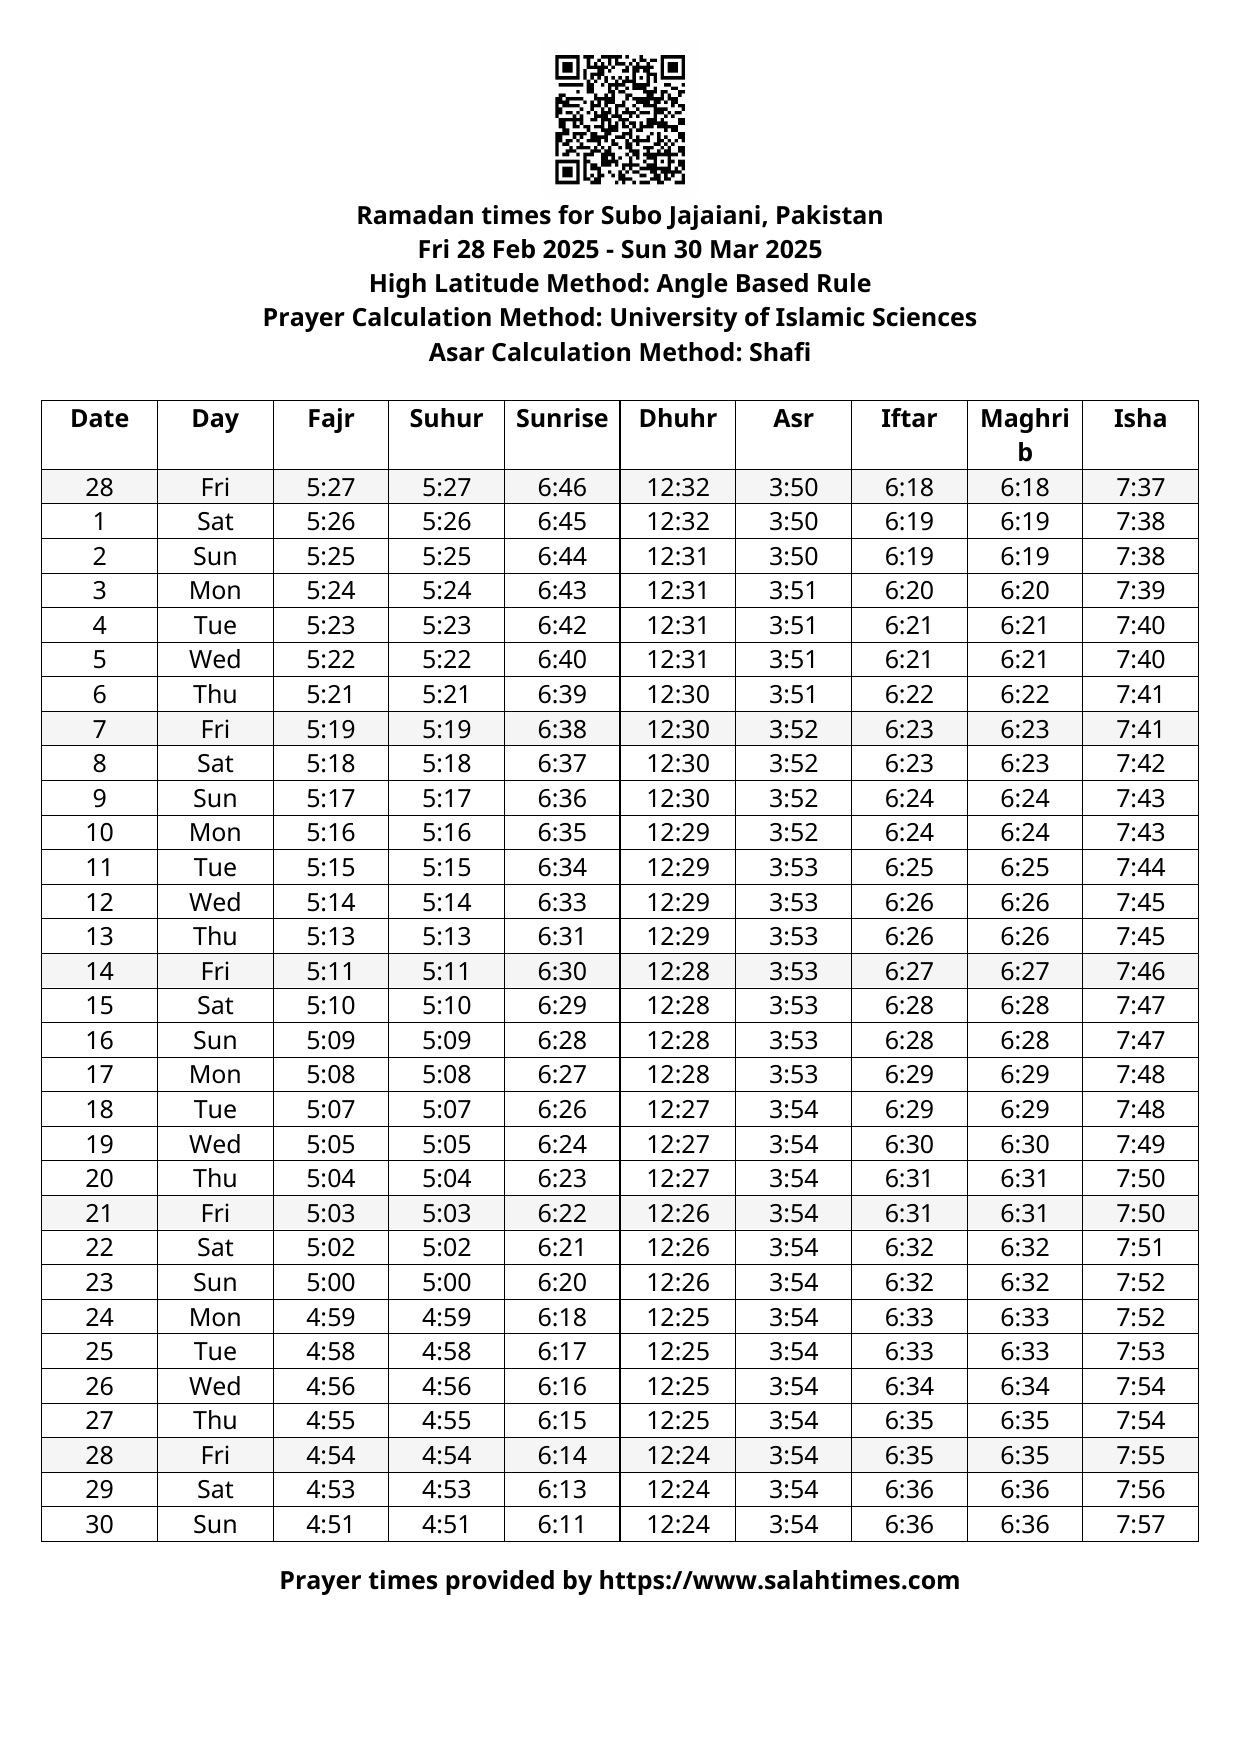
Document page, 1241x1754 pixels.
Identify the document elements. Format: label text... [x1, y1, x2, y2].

table_cell 21 [42, 1196, 157, 1229]
table_cell 12:29 [621, 816, 735, 849]
table_cell 6:22 [505, 1196, 619, 1229]
table_cell 6:24 [505, 1127, 619, 1160]
table_cell 6:33 [852, 1300, 967, 1333]
table_cell 6:21 [852, 643, 967, 676]
table_cell 5:00 [274, 1265, 388, 1299]
table_header Dhuhr [621, 401, 735, 469]
table_cell 6:34 [852, 1369, 967, 1402]
table_cell 6:38 [505, 712, 619, 745]
table_cell 6:32 [852, 1265, 967, 1299]
table_cell 5:13 [389, 919, 504, 953]
table_cell 26 [42, 1369, 157, 1402]
table_cell 24 [42, 1300, 157, 1333]
table_cell 5:22 [274, 643, 388, 676]
table_cell 28 [42, 470, 157, 503]
table_cell 12:32 [621, 470, 735, 503]
table_cell 6:29 [968, 1092, 1082, 1126]
table_cell 6:31 [968, 1196, 1082, 1229]
table_cell 23 [42, 1265, 157, 1299]
table_cell Sun [158, 781, 273, 814]
table_cell 6:21 [505, 1231, 619, 1264]
table_cell Wed [158, 643, 273, 676]
table_cell Thu [158, 1161, 273, 1195]
table_cell 6:32 [852, 1231, 967, 1264]
table_cell 6:36 [852, 1473, 967, 1506]
table_cell 5:02 [389, 1231, 504, 1264]
table_cell 5:18 [274, 746, 388, 780]
table_cell 3:53 [736, 1023, 851, 1057]
table_cell 7:38 [1083, 539, 1198, 572]
table_cell 6:28 [505, 1023, 619, 1057]
table_cell 1 [42, 504, 157, 538]
table_cell 4:55 [389, 1404, 504, 1437]
table_cell Thu [158, 919, 273, 953]
text High Latitude Method: Angle Based Rule [42, 266, 1198, 300]
table_cell 4:54 [389, 1438, 504, 1472]
table_cell 12:27 [621, 1127, 735, 1160]
table_cell 12:24 [621, 1473, 735, 1506]
table_cell 7:53 [1083, 1334, 1198, 1368]
table_cell 7:55 [1083, 1438, 1198, 1472]
table_cell 12:29 [621, 919, 735, 953]
table_cell 7 [42, 712, 157, 745]
table_header Fajr [274, 401, 388, 469]
table_cell 3:53 [736, 919, 851, 953]
table_cell 3:50 [736, 539, 851, 572]
text Ramadan times for Subo Jajaiani, Pakistan [42, 198, 1198, 232]
table_cell 6 [42, 677, 157, 711]
table_cell 6:15 [505, 1404, 619, 1437]
table_cell 5:15 [389, 850, 504, 884]
table_cell 5:16 [389, 816, 504, 849]
table_cell 7:50 [1083, 1196, 1198, 1229]
table_cell 4:56 [389, 1369, 504, 1402]
table_cell 5:26 [389, 504, 504, 538]
table_cell 6:18 [968, 470, 1082, 503]
table_cell 7:54 [1083, 1404, 1198, 1437]
table_cell 6:21 [968, 608, 1082, 642]
table_cell 5:22 [389, 643, 504, 676]
table_cell 6:22 [852, 677, 967, 711]
table_header Day [158, 401, 273, 469]
table_cell 14 [42, 954, 157, 987]
table_cell Mon [158, 816, 273, 849]
table_cell 6:19 [852, 504, 967, 538]
table_cell 6:33 [852, 1334, 967, 1368]
table_cell 13 [42, 919, 157, 953]
picture [542, 41, 699, 198]
table_cell 12:26 [621, 1196, 735, 1229]
table_cell 7:40 [1083, 608, 1198, 642]
table_cell 6:35 [968, 1438, 1082, 1472]
table_cell 5:00 [389, 1265, 504, 1299]
table_cell 5:21 [274, 677, 388, 711]
table_cell 6:36 [852, 1507, 967, 1541]
table_cell 25 [42, 1334, 157, 1368]
table_cell 12:25 [621, 1369, 735, 1402]
table_cell 7:37 [1083, 470, 1198, 503]
table_cell 6:27 [505, 1058, 619, 1091]
table_cell 3:54 [736, 1369, 851, 1402]
table_cell 7:51 [1083, 1231, 1198, 1264]
table_cell 29 [42, 1473, 157, 1506]
table_cell Tue [158, 850, 273, 884]
table_cell 12:30 [621, 677, 735, 711]
table_cell 12:28 [621, 954, 735, 987]
table_cell 6:33 [505, 885, 619, 918]
table_cell 6:25 [968, 850, 1082, 884]
table_cell 5:25 [389, 539, 504, 572]
table_cell 2 [42, 539, 157, 572]
table_cell 6:31 [968, 1161, 1082, 1195]
table_cell 4:51 [274, 1507, 388, 1541]
table_cell 6:24 [968, 781, 1082, 814]
table_cell 17 [42, 1058, 157, 1091]
table_cell 5:09 [274, 1023, 388, 1057]
table_cell Mon [158, 1300, 273, 1333]
table_cell Sat [158, 746, 273, 780]
table_cell 6:37 [505, 746, 619, 780]
table_cell 6:31 [505, 919, 619, 953]
table_cell 6:23 [968, 712, 1082, 745]
table_cell 9 [42, 781, 157, 814]
table_cell 12:26 [621, 1231, 735, 1264]
table_cell 5:23 [274, 608, 388, 642]
table_cell 6:24 [968, 816, 1082, 849]
table_cell Tue [158, 608, 273, 642]
table_cell 3:54 [736, 1196, 851, 1229]
table_cell 6:29 [968, 1058, 1082, 1091]
table_cell 6:19 [852, 539, 967, 572]
table_cell 4 [42, 608, 157, 642]
table_cell 12 [42, 885, 157, 918]
table_cell Tue [158, 1334, 273, 1368]
table_cell 5:05 [389, 1127, 504, 1160]
table_cell 6:19 [968, 504, 1082, 538]
table_cell 6:28 [852, 989, 967, 1022]
table_cell 5:04 [274, 1161, 388, 1195]
table_cell 12:31 [621, 608, 735, 642]
table_cell 27 [42, 1404, 157, 1437]
table_cell 6:31 [852, 1161, 967, 1195]
table_cell 3:54 [736, 1265, 851, 1299]
table_cell 3:50 [736, 470, 851, 503]
table_cell 6:28 [968, 1023, 1082, 1057]
table_cell 5:19 [389, 712, 504, 745]
table_cell 3:51 [736, 643, 851, 676]
table_cell 6:30 [852, 1127, 967, 1160]
table_cell 3:51 [736, 677, 851, 711]
table_cell 12:25 [621, 1300, 735, 1333]
table_cell 6:36 [968, 1473, 1082, 1506]
table_cell 7:43 [1083, 781, 1198, 814]
table_cell 5:14 [274, 885, 388, 918]
table_header Iftar [852, 401, 967, 469]
table_cell 12:29 [621, 885, 735, 918]
text Fri 28 Feb 2025 - Sun 30 Mar 2025 [42, 232, 1198, 266]
table_cell 6:29 [852, 1092, 967, 1126]
table_cell 6:29 [505, 989, 619, 1022]
table_cell 5:25 [274, 539, 388, 572]
table_cell 4:56 [274, 1369, 388, 1402]
table_cell 5:09 [389, 1023, 504, 1057]
table_cell 6:35 [505, 816, 619, 849]
table_cell 7:42 [1083, 746, 1198, 780]
table_cell 3:54 [736, 1438, 851, 1472]
table_cell 5:13 [274, 919, 388, 953]
table_cell 12:28 [621, 989, 735, 1022]
table_cell 6:24 [852, 781, 967, 814]
table_cell 15 [42, 989, 157, 1022]
text Asar Calculation Method: Shafi [42, 334, 1198, 368]
table_cell 6:23 [852, 746, 967, 780]
table_cell 30 [42, 1507, 157, 1541]
table_cell 6:32 [968, 1265, 1082, 1299]
table_cell 12:30 [621, 746, 735, 780]
table_cell 3:54 [736, 1507, 851, 1541]
table_cell 6:26 [852, 919, 967, 953]
table_cell 3:53 [736, 1058, 851, 1091]
table_cell 5:24 [389, 574, 504, 607]
table_cell 6:30 [505, 954, 619, 987]
table_cell 5:07 [389, 1092, 504, 1126]
table_cell 16 [42, 1023, 157, 1057]
table_cell Fri [158, 1196, 273, 1229]
table_cell 6:13 [505, 1473, 619, 1506]
table_cell 6:35 [852, 1438, 967, 1472]
table_cell 22 [42, 1231, 157, 1264]
table_cell 7:46 [1083, 954, 1198, 987]
table_cell 6:40 [505, 643, 619, 676]
table_cell Fri [158, 712, 273, 745]
table_cell 20 [42, 1161, 157, 1195]
table_cell 7:50 [1083, 1161, 1198, 1195]
table_cell Wed [158, 1369, 273, 1402]
table_cell 7:49 [1083, 1127, 1198, 1160]
table_cell Sun [158, 539, 273, 572]
table_cell 3 [42, 574, 157, 607]
table_cell 5:03 [274, 1196, 388, 1229]
table_cell 4:58 [389, 1334, 504, 1368]
table_cell 12:29 [621, 850, 735, 884]
table_cell 6:26 [852, 885, 967, 918]
table_cell 5:08 [274, 1058, 388, 1091]
table_cell 6:23 [505, 1161, 619, 1195]
table_cell 7:40 [1083, 643, 1198, 676]
table_cell 6:42 [505, 608, 619, 642]
table_cell 7:45 [1083, 919, 1198, 953]
table_cell 12:28 [621, 1023, 735, 1057]
table_cell 28 [42, 1438, 157, 1472]
table_cell 6:35 [852, 1404, 967, 1437]
table_cell 5:14 [389, 885, 504, 918]
table_cell 7:48 [1083, 1058, 1198, 1091]
table_cell Thu [158, 677, 273, 711]
table_cell 5:03 [389, 1196, 504, 1229]
table_cell 6:33 [968, 1300, 1082, 1333]
table_cell 12:24 [621, 1507, 735, 1541]
table_cell 12:30 [621, 712, 735, 745]
table_cell 5:18 [389, 746, 504, 780]
table_cell 6:28 [968, 989, 1082, 1022]
table_cell 7:41 [1083, 712, 1198, 745]
table_cell Sat [158, 989, 273, 1022]
table_cell Mon [158, 574, 273, 607]
table_cell 5:17 [274, 781, 388, 814]
table_cell 7:47 [1083, 989, 1198, 1022]
table_cell 3:54 [736, 1404, 851, 1437]
table_cell 7:41 [1083, 677, 1198, 711]
table_cell Sun [158, 1265, 273, 1299]
table_cell 5:27 [389, 470, 504, 503]
table_header Sunrise [505, 401, 619, 469]
table_cell 3:51 [736, 574, 851, 607]
table_cell 3:54 [736, 1231, 851, 1264]
table_cell 6:18 [852, 470, 967, 503]
table_cell 7:52 [1083, 1265, 1198, 1299]
table_cell 7:52 [1083, 1300, 1198, 1333]
table_cell 5:23 [389, 608, 504, 642]
table_cell 6:44 [505, 539, 619, 572]
table_cell 3:54 [736, 1473, 851, 1506]
table_cell 12:31 [621, 643, 735, 676]
table_cell 5:04 [389, 1161, 504, 1195]
table_cell 3:52 [736, 816, 851, 849]
table_cell 6:46 [505, 470, 619, 503]
table_cell 6:27 [852, 954, 967, 987]
table_cell 5 [42, 643, 157, 676]
table_cell 6:43 [505, 574, 619, 607]
table_cell 3:54 [736, 1334, 851, 1368]
table_cell 6:35 [968, 1404, 1082, 1437]
table_cell Fri [158, 1438, 273, 1472]
table_cell 3:54 [736, 1127, 851, 1160]
table_cell 6:17 [505, 1334, 619, 1368]
table_cell 3:53 [736, 885, 851, 918]
table_cell 6:28 [852, 1023, 967, 1057]
table_cell 3:53 [736, 954, 851, 987]
table_cell 11 [42, 850, 157, 884]
table_cell 6:16 [505, 1369, 619, 1402]
text Prayer times provided by https://www.salahtimes.com [42, 1563, 1198, 1597]
table_cell 12:25 [621, 1334, 735, 1368]
table_cell 6:20 [505, 1265, 619, 1299]
table_cell 7:43 [1083, 816, 1198, 849]
table_header Isha [1083, 401, 1198, 469]
table_cell 12:24 [621, 1438, 735, 1472]
table_cell 7:47 [1083, 1023, 1198, 1057]
table_cell 6:30 [968, 1127, 1082, 1160]
table_cell 6:24 [852, 816, 967, 849]
table_cell 6:14 [505, 1438, 619, 1472]
table_cell Sat [158, 504, 273, 538]
table_cell 5:16 [274, 816, 388, 849]
table_cell 6:18 [505, 1300, 619, 1333]
table_cell 12:27 [621, 1161, 735, 1195]
table_cell 12:25 [621, 1404, 735, 1437]
table_cell 7:54 [1083, 1369, 1198, 1402]
table_cell 3:52 [736, 746, 851, 780]
table_cell 5:10 [274, 989, 388, 1022]
table_cell 4:59 [274, 1300, 388, 1333]
table_cell 3:52 [736, 712, 851, 745]
table_cell 5:02 [274, 1231, 388, 1264]
table_header Maghrib [968, 401, 1082, 469]
table_cell 8 [42, 746, 157, 780]
table_cell Fri [158, 954, 273, 987]
table_cell 6:34 [968, 1369, 1082, 1402]
table_cell 5:24 [274, 574, 388, 607]
table_cell 6:21 [968, 643, 1082, 676]
table_cell 12:27 [621, 1092, 735, 1126]
table_cell 4:59 [389, 1300, 504, 1333]
table_cell 4:53 [274, 1473, 388, 1506]
table_cell 7:44 [1083, 850, 1198, 884]
table_cell 5:11 [389, 954, 504, 987]
table_cell 12:31 [621, 574, 735, 607]
table_cell Wed [158, 1127, 273, 1160]
table_cell 6:26 [968, 885, 1082, 918]
table_cell 5:26 [274, 504, 388, 538]
table_cell 6:26 [968, 919, 1082, 953]
table_cell 6:32 [968, 1231, 1082, 1264]
table_cell 3:54 [736, 1092, 851, 1126]
table_cell 4:55 [274, 1404, 388, 1437]
table_cell 12:32 [621, 504, 735, 538]
table_cell 3:53 [736, 989, 851, 1022]
table_cell 7:39 [1083, 574, 1198, 607]
table_cell 5:08 [389, 1058, 504, 1091]
table_cell 5:05 [274, 1127, 388, 1160]
table_cell 5:19 [274, 712, 388, 745]
table_cell 12:26 [621, 1265, 735, 1299]
table_cell 7:48 [1083, 1092, 1198, 1126]
table_cell 3:51 [736, 608, 851, 642]
table_cell 12:31 [621, 539, 735, 572]
table_cell 6:20 [852, 574, 967, 607]
table_cell 6:20 [968, 574, 1082, 607]
table_cell 6:25 [852, 850, 967, 884]
table_cell Sat [158, 1231, 273, 1264]
table_cell Wed [158, 885, 273, 918]
table_cell 4:51 [389, 1507, 504, 1541]
table_cell 6:26 [505, 1092, 619, 1126]
table_cell 3:52 [736, 781, 851, 814]
table_cell 7:38 [1083, 504, 1198, 538]
table_cell Sun [158, 1507, 273, 1541]
table_cell 6:27 [968, 954, 1082, 987]
table_cell 6:39 [505, 677, 619, 711]
table_cell Sun [158, 1023, 273, 1057]
table_cell 6:23 [852, 712, 967, 745]
table_cell 4:58 [274, 1334, 388, 1368]
table_cell 5:11 [274, 954, 388, 987]
table_cell 19 [42, 1127, 157, 1160]
table_cell 6:29 [852, 1058, 967, 1091]
text Prayer Calculation Method: University of Islamic Sciences [42, 300, 1198, 334]
table_cell 4:53 [389, 1473, 504, 1506]
table_cell 7:56 [1083, 1473, 1198, 1506]
table_cell Fri [158, 470, 273, 503]
table_cell 6:19 [968, 539, 1082, 572]
table_cell 3:53 [736, 850, 851, 884]
table_cell 18 [42, 1092, 157, 1126]
table_cell 6:36 [505, 781, 619, 814]
table_cell 3:54 [736, 1300, 851, 1333]
table_cell 5:21 [389, 677, 504, 711]
table_cell 3:54 [736, 1161, 851, 1195]
table_cell 6:21 [852, 608, 967, 642]
table_cell 6:23 [968, 746, 1082, 780]
table_cell 6:34 [505, 850, 619, 884]
table_cell 5:27 [274, 470, 388, 503]
table_cell 10 [42, 816, 157, 849]
table_cell 5:17 [389, 781, 504, 814]
table_cell 12:30 [621, 781, 735, 814]
table_header Asr [736, 401, 851, 469]
table_cell 7:45 [1083, 885, 1198, 918]
table_cell 5:10 [389, 989, 504, 1022]
table_cell 3:50 [736, 504, 851, 538]
table_cell 6:31 [852, 1196, 967, 1229]
table_cell 6:45 [505, 504, 619, 538]
table_cell Tue [158, 1092, 273, 1126]
table_cell 6:36 [968, 1507, 1082, 1541]
table_cell Mon [158, 1058, 273, 1091]
table_cell 6:11 [505, 1507, 619, 1541]
table_cell 5:07 [274, 1092, 388, 1126]
table_cell Sat [158, 1473, 273, 1506]
table_header Date [42, 401, 157, 469]
table_cell 6:22 [968, 677, 1082, 711]
table_cell 4:54 [274, 1438, 388, 1472]
table_header Suhur [389, 401, 504, 469]
table_cell 12:28 [621, 1058, 735, 1091]
table_cell 7:57 [1083, 1507, 1198, 1541]
table_cell 5:15 [274, 850, 388, 884]
table_cell Thu [158, 1404, 273, 1437]
table_cell 6:33 [968, 1334, 1082, 1368]
